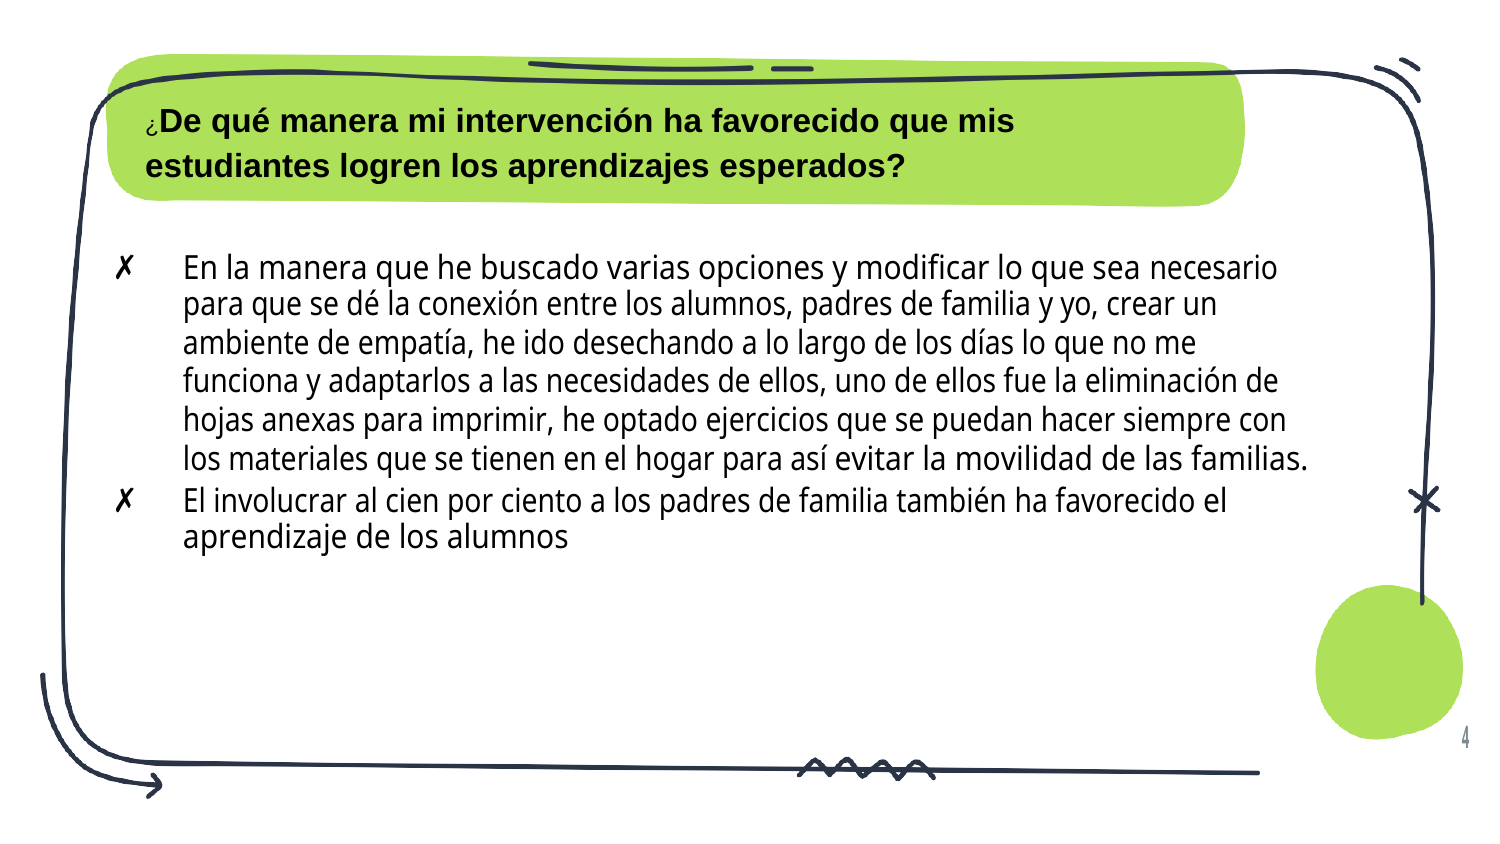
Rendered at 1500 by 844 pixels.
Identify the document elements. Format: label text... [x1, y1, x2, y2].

picture [40, 758, 1463, 799]
text 4 [2, 715, 1469, 758]
text ✗ El involucrar al cien por ciento a los padres de familia también ha favorecido el aprendizaje de los alumnos [112, 481, 1313, 558]
picture [40, 54, 1463, 715]
text ✗ En la manera que he buscado varias opciones y modiﬁcar lo que sea necesario para que se dé la conexión entre los alumnos, padres de familia y yo, crear un ambiente de empatía, he ido desechando a lo largo de los días lo que no me funciona y adaptarlos a las necesidades de ellos, uno de ellos fue la eliminación de hojas anexas para imprimir, he optado ejercicios que se puedan hacer siempre con los materiales que se tienen en el hogar para así evitar la movilidad de las familias. [112, 248, 1316, 480]
text ¿De qué manera mi intervención ha favorecido que mis estudiantes logren los aprendizajes esperados? [145, 101, 1176, 185]
